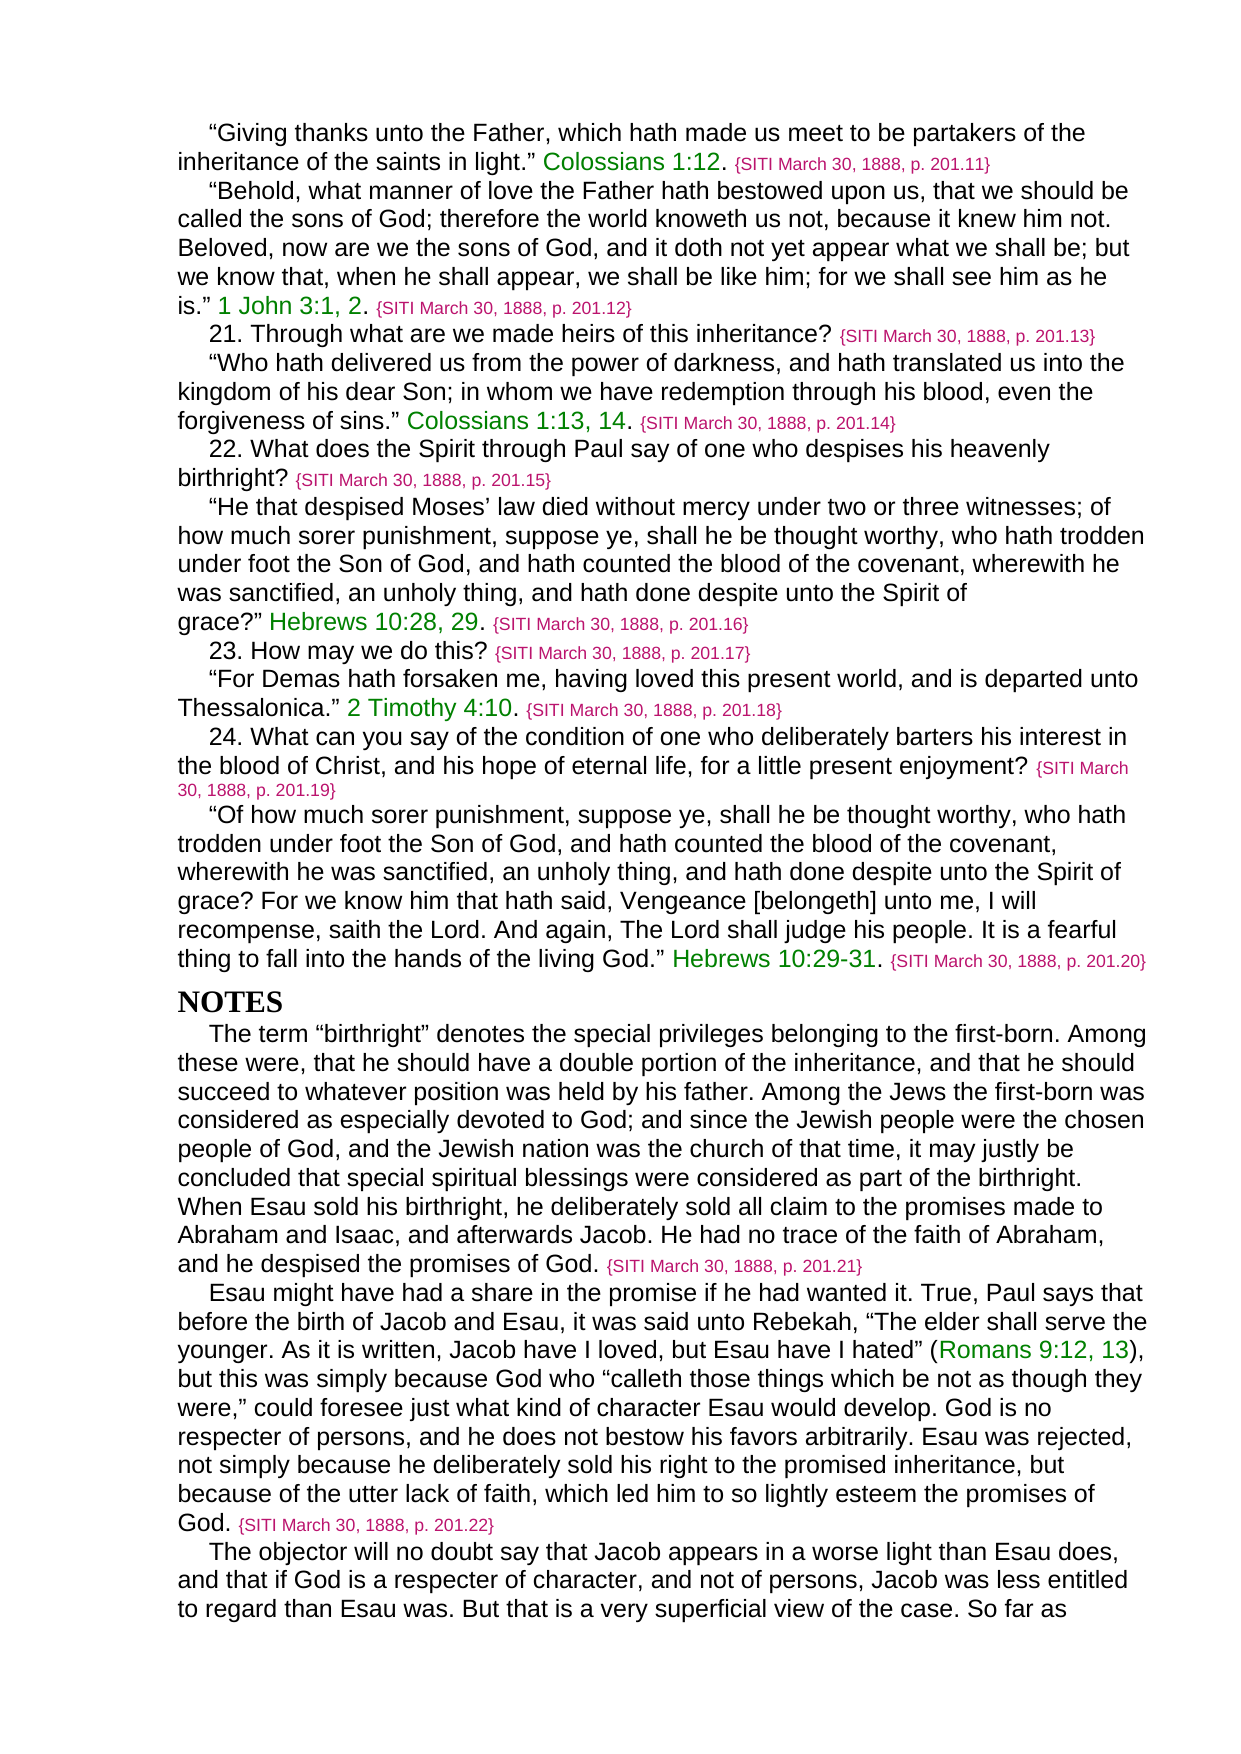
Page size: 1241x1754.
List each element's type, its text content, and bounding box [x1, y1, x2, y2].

text 23. How may we do this? {SITI March 30, 1888, p. 201.17} [177, 636, 1152, 664]
text 21. Through what are we made heirs of this inheritance? {SITI March 30, 1888, p. 201.13} [177, 319, 1152, 348]
text “He that despised Moses’ law died without mercy under two or three witnesses; of how much sorer punishment, suppose ye, shall he be thought worthy, who hath trodden under foot the Son of God, and hath counted the blood of the covenant, wherewith he was sanctified, an unholy thing, and hath done despite unto the Spirit of grace?” Hebrews 10:28, 29. {SITI March 30, 1888, p. 201.16} [177, 492, 1152, 636]
text 24. What can you say of the condition of one who deliberately barters his interest in the blood of Christ, and his hope of eternal life, for a little present enjoyment? {SITI March 30, 1888, p. 201.19} [177, 722, 1152, 800]
text The term “birthright” denotes the special privileges belonging to the first-born. Among these were, that he should have a double portion of the inheritance, and that he should succeed to whatever position was held by his father. Among the Jews the first-born was considered as especially devoted to God; and since the Jewish people were the chosen people of God, and the Jewish nation was the church of that time, it may justly be concluded that special spiritual blessings were considered as part of the birthright. When Esau sold his birthright, he deliberately sold all claim to the promises made to Abraham and Isaac, and afterwards Jacob. He had no trace of the faith of Abraham, and he despised the promises of God. {SITI March 30, 1888, p. 201.21} [177, 1019, 1152, 1278]
text “Who hath delivered us from the power of darkness, and hath translated us into the kingdom of his dear Son; in whom we have redemption through his blood, even the forgiveness of sins.” Colossians 1:13, 14. {SITI March 30, 1888, p. 201.14} [177, 348, 1152, 434]
text NOTES [177, 972, 1152, 1019]
text “Of how much sorer punishment, suppose ye, shall he be thought worthy, who hath trodden under foot the Son of God, and hath counted the blood of the covenant, wherewith he was sanctified, an unholy thing, and hath done despite unto the Spirit of grace? For we know him that hath said, Vengeance [belongeth] unto me, I will recompense, saith the Lord. And again, The Lord shall judge his people. It is a fearful thing to fall into the hands of the living God.” Hebrews 10:29-31. {SITI March 30, 1888, p. 201.20} [177, 800, 1152, 972]
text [177, 1537, 1152, 1623]
text 22. What does the Spirit through Paul say of one who despises his heavenly birthright? {SITI March 30, 1888, p. 201.15} [177, 434, 1152, 492]
text “For Demas hath forsaken me, having loved this present world, and is departed unto Thessalonica.” 2 Timothy 4:10. {SITI March 30, 1888, p. 201.18} [177, 664, 1152, 722]
text “Giving thanks unto the Father, which hath made us meet to be partakers of the inheritance of the saints in light.” Colossians 1:12. {SITI March 30, 1888, p. 201.11} [177, 118, 1152, 176]
text “Behold, what manner of love the Father hath bestowed upon us, that we should be called the sons of God; therefore the world knoweth us not, because it knew him not. Beloved, now are we the sons of God, and it doth not yet appear what we shall be; but we know that, when he shall appear, we shall be like him; for we shall see him as he is.” 1 John 3:1, 2. {SITI March 30, 1888, p. 201.12} [177, 176, 1152, 319]
text Esau might have had a share in the promise if he had wanted it. True, Paul says that before the birth of Jacob and Esau, it was said unto Rebekah, “The elder shall serve the younger. As it is written, Jacob have I loved, but Esau have I hated” (Romans 9:12, 13), but this was simply because God who “calleth those things which be not as though they were,” could foresee just what kind of character Esau would develop. God is no respecter of persons, and he does not bestow his favors arbitrarily. Esau was rejected, not simply because he deliberately sold his right to the promised inheritance, but because of the utter lack of faith, which led him to so lightly esteem the promises of God. {SITI March 30, 1888, p. 201.22} [177, 1278, 1152, 1537]
